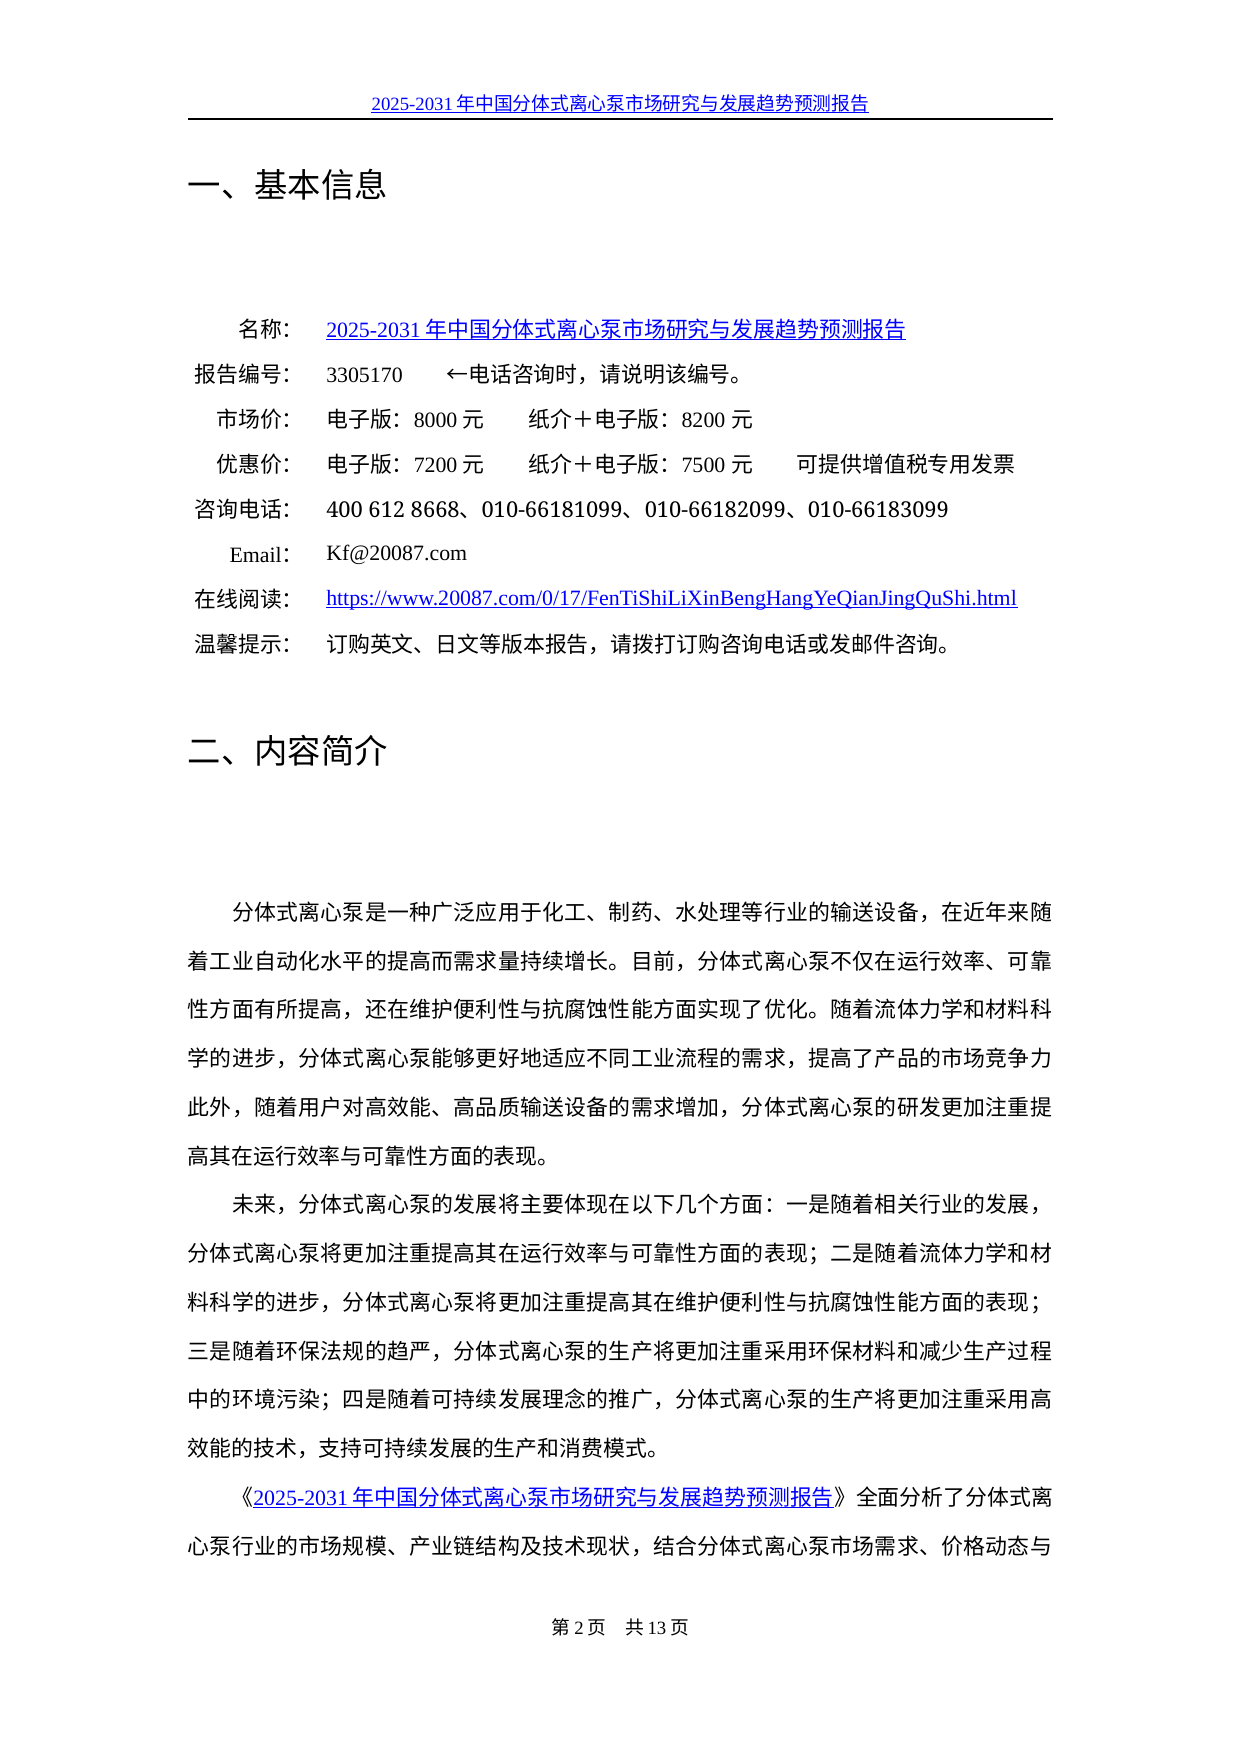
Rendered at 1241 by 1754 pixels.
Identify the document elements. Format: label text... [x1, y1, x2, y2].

table_cell 市场价： [167, 402, 315, 447]
table_cell Email： [167, 537, 315, 582]
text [187, 894, 1053, 1561]
table_cell 电子版：7200 元 纸介＋电子版：7500 元 可提供增值税专用发票 [315, 447, 1073, 492]
table_cell 报告编号： [167, 357, 315, 402]
table_cell 优惠价： [167, 447, 315, 492]
table_cell 在线阅读： [167, 582, 315, 627]
table_cell 400 612 8668、010-66181099、010-66182099、010-66183099 [315, 492, 1073, 537]
table_header 2025-2031年中国分体式离心泵市场研究与发展趋势预测报告 [315, 312, 1073, 357]
table_cell 订购英文、日文等版本报告，请拨打订购咨询电话或发邮件咨询。 [315, 627, 1073, 672]
table_cell 电子版：8000 元 纸介＋电子版：8200 元 [315, 402, 1073, 447]
table_cell Kf@20087.com [315, 537, 1073, 582]
table_cell 温馨提示： [167, 627, 315, 672]
table_cell [315, 582, 1073, 627]
title 二、内容简介 [187, 717, 1053, 782]
title 一、基本信息 [187, 150, 1053, 215]
table_cell 咨询电话： [167, 492, 315, 537]
table_cell 3305170 ←电话咨询时，请说明该编号。 [315, 357, 1073, 402]
table_header 名称： [167, 312, 315, 357]
